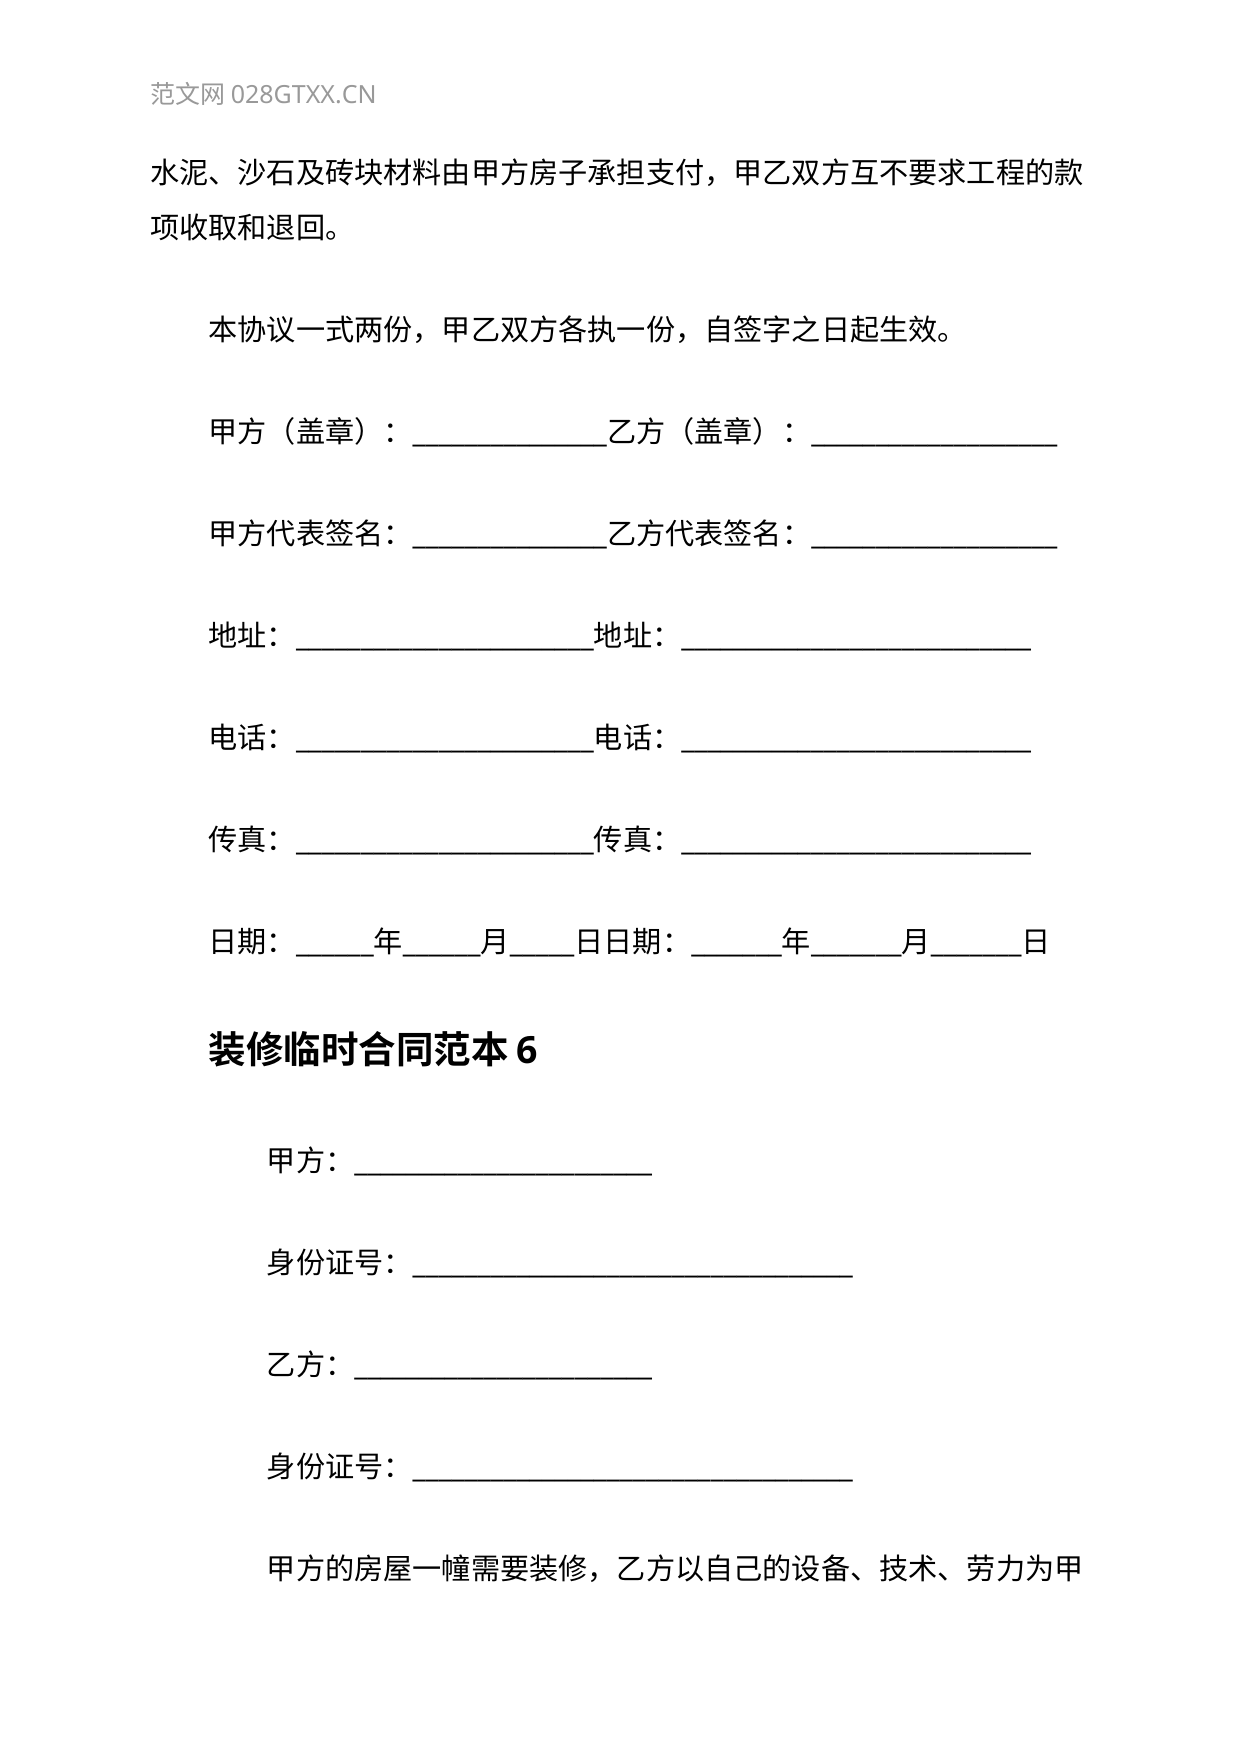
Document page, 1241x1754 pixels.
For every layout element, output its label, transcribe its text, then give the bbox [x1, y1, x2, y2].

text 甲方（盖章）：_______________乙方（盖章）：___________________ [150, 408, 1090, 451]
text 传真：_______________________传真：___________________________ [150, 816, 1090, 859]
text 甲方：_______________________ [150, 1138, 1090, 1180]
text 身份证号：__________________________________ [150, 1444, 1090, 1486]
text 装修临时合同范本6 [150, 1020, 1090, 1075]
text 本协议一式两份，甲乙双方各执一份，自签字之日起生效。 [150, 307, 1090, 349]
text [150, 150, 1090, 247]
text 地址：_______________________地址：___________________________ [150, 612, 1090, 655]
text 甲方代表签名：_______________乙方代表签名：___________________ [150, 510, 1090, 553]
text 乙方：_______________________ [150, 1342, 1090, 1384]
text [150, 1546, 1090, 1588]
text 身份证号：__________________________________ [150, 1240, 1090, 1282]
text 电话：_______________________电话：___________________________ [150, 714, 1090, 757]
text 日期：______年______月_____日日期：_______年_______月_______日 [150, 918, 1090, 961]
